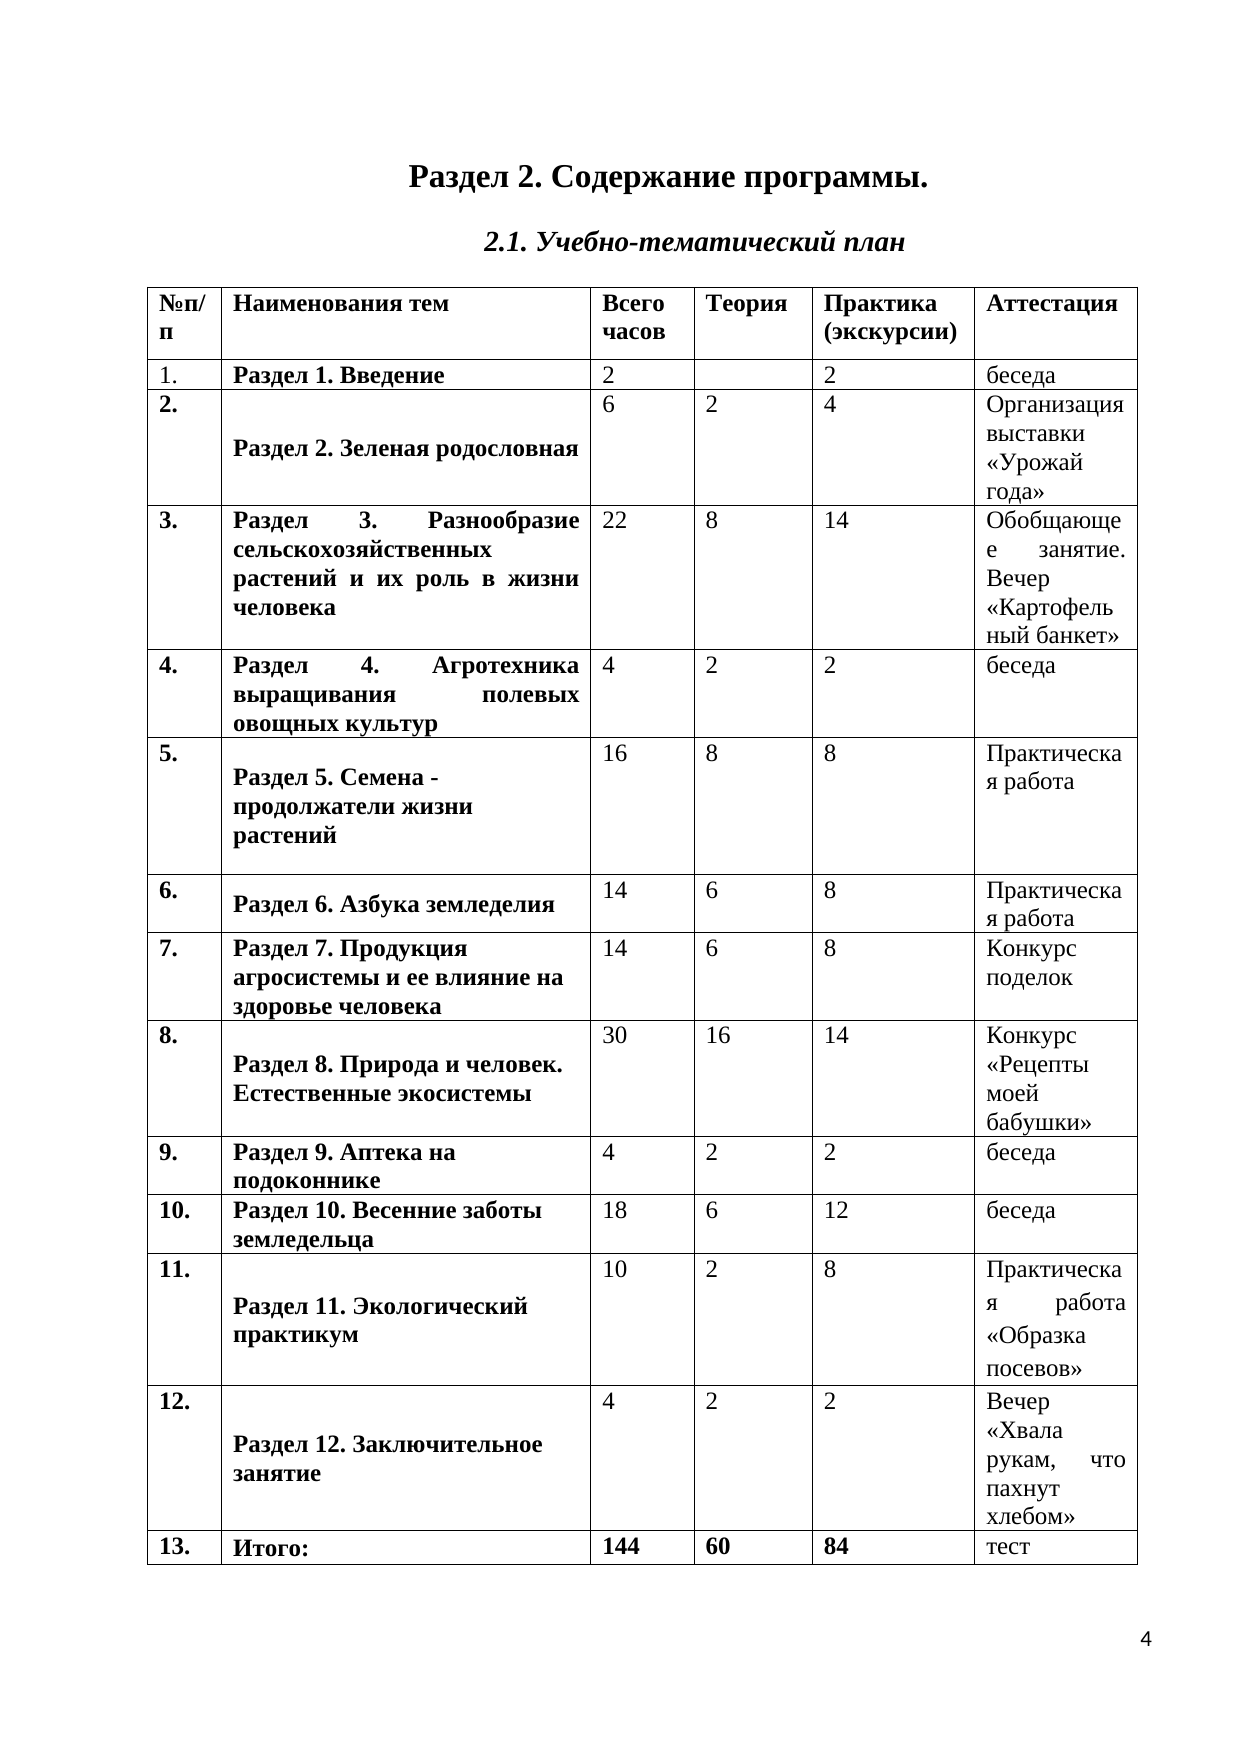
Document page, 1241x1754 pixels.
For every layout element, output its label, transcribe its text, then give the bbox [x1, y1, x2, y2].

table_cell 2 [695, 390, 812, 504]
table_cell 2 [813, 1386, 974, 1530]
table_cell 4. [148, 650, 221, 737]
table_cell Конкурс поделок [975, 933, 1137, 1019]
table_cell 3. [148, 506, 221, 649]
table_cell 16 [695, 1021, 812, 1136]
table_cell беседа [975, 1137, 1137, 1194]
table_cell 8 [813, 875, 974, 932]
table_cell Раздел 6. Азбука земледелия [222, 875, 590, 932]
table_cell 8 [695, 738, 812, 874]
table_cell 5. [148, 738, 221, 874]
table_cell беседа [975, 1195, 1137, 1253]
text Раздел 2. Содержание программы. [148, 156, 1152, 195]
table_cell 12 [813, 1195, 974, 1253]
table_cell 8 [813, 933, 974, 1019]
table_cell 2 [695, 1137, 812, 1194]
table_header №п/п [148, 288, 221, 359]
table_cell Конкурс «Рецепты моей бабушки» [975, 1021, 1137, 1136]
table_cell 30 [591, 1021, 694, 1136]
table_cell Раздел 9. Аптека на подоконнике [222, 1137, 590, 1194]
table_cell 2 [813, 1137, 974, 1194]
table_cell 22 [591, 506, 694, 649]
table_cell 1. [148, 360, 221, 388]
table_cell 14 [813, 506, 974, 649]
table_cell 2 [695, 1254, 812, 1385]
table_cell 2. [148, 390, 221, 504]
table_cell тест [975, 1531, 1137, 1564]
table_cell 11. [148, 1254, 221, 1385]
table_cell Обобщающее занятие. Вечер «Картофельный банкет» [975, 506, 1137, 649]
table_cell 6 [695, 933, 812, 1019]
table_cell Вечер «Хвала рукам, что пахнут хлебом» [975, 1386, 1137, 1530]
table_cell Раздел 3. Разнообразие сельскохозяйственных растений и их роль в жизни человека [222, 506, 590, 649]
table_cell Практическая работа «Образка посевов» [975, 1254, 1137, 1385]
table_cell 2 [591, 360, 694, 388]
table_cell Практическая работа [975, 738, 1137, 874]
table_cell 9. [148, 1137, 221, 1194]
table_cell 14 [591, 875, 694, 932]
table_cell 12. [148, 1386, 221, 1530]
table_cell Раздел 2. Зеленая родословная [222, 390, 590, 504]
table_cell 4 [591, 1386, 694, 1530]
table_header Практика (экскурсии) [813, 288, 974, 359]
table_cell беседа [975, 650, 1137, 737]
table_cell Раздел 12. Заключительное занятие [222, 1386, 590, 1530]
table_cell Итого: [222, 1531, 590, 1564]
table_cell 144 [591, 1531, 694, 1564]
table_cell 2 [695, 650, 812, 737]
table_cell 4 [813, 390, 974, 504]
table_cell 8. [148, 1021, 221, 1136]
table_cell 13. [148, 1531, 221, 1564]
table_cell 10 [591, 1254, 694, 1385]
table_cell Раздел 1. Введение [222, 360, 590, 388]
table_cell 14 [813, 1021, 974, 1136]
table_cell Раздел 5. Семена - продолжатели жизни растений [222, 738, 590, 874]
table_cell Раздел 7. Продукция агросистемы и ее влияние на здоровье человека [222, 933, 590, 1019]
table_cell 4 [591, 650, 694, 737]
table_cell 7. [148, 933, 221, 1019]
table_cell беседа [975, 360, 1137, 388]
table_header Наименования тем [222, 288, 590, 359]
table_cell 6. [148, 875, 221, 932]
table_cell Организация выставки «Урожай года» [975, 390, 1137, 504]
table_cell 8 [813, 738, 974, 874]
table_cell 2 [813, 360, 974, 388]
table_header Всего часов [591, 288, 694, 359]
table_cell 6 [591, 390, 694, 504]
text 2.1. Учебно-тематический план [148, 224, 1152, 257]
table_cell 2 [813, 650, 974, 737]
table_cell Раздел 4. Агротехника выращивания полевых овощных культур [222, 650, 590, 737]
table_cell 60 [695, 1531, 812, 1564]
table_cell Практическая работа [975, 875, 1137, 932]
table_cell 84 [813, 1531, 974, 1564]
table_cell 8 [813, 1254, 974, 1385]
table_cell 10. [148, 1195, 221, 1253]
table_cell 16 [591, 738, 694, 874]
table_cell 4 [591, 1137, 694, 1194]
table_header Теория [695, 288, 812, 359]
table_header Аттестация [975, 288, 1137, 359]
table_cell [695, 360, 812, 388]
table_cell 2 [695, 1386, 812, 1530]
table_cell 6 [695, 1195, 812, 1253]
table_cell 8 [695, 506, 812, 649]
table_cell Раздел 11. Экологический практикум [222, 1254, 590, 1385]
table_cell Раздел 10. Весенние заботы земледельца [222, 1195, 590, 1253]
table_cell 6 [695, 875, 812, 932]
table_cell Раздел 8. Природа и человек. Естественные экосистемы [222, 1021, 590, 1136]
table_cell 14 [591, 933, 694, 1019]
table_cell 18 [591, 1195, 694, 1253]
